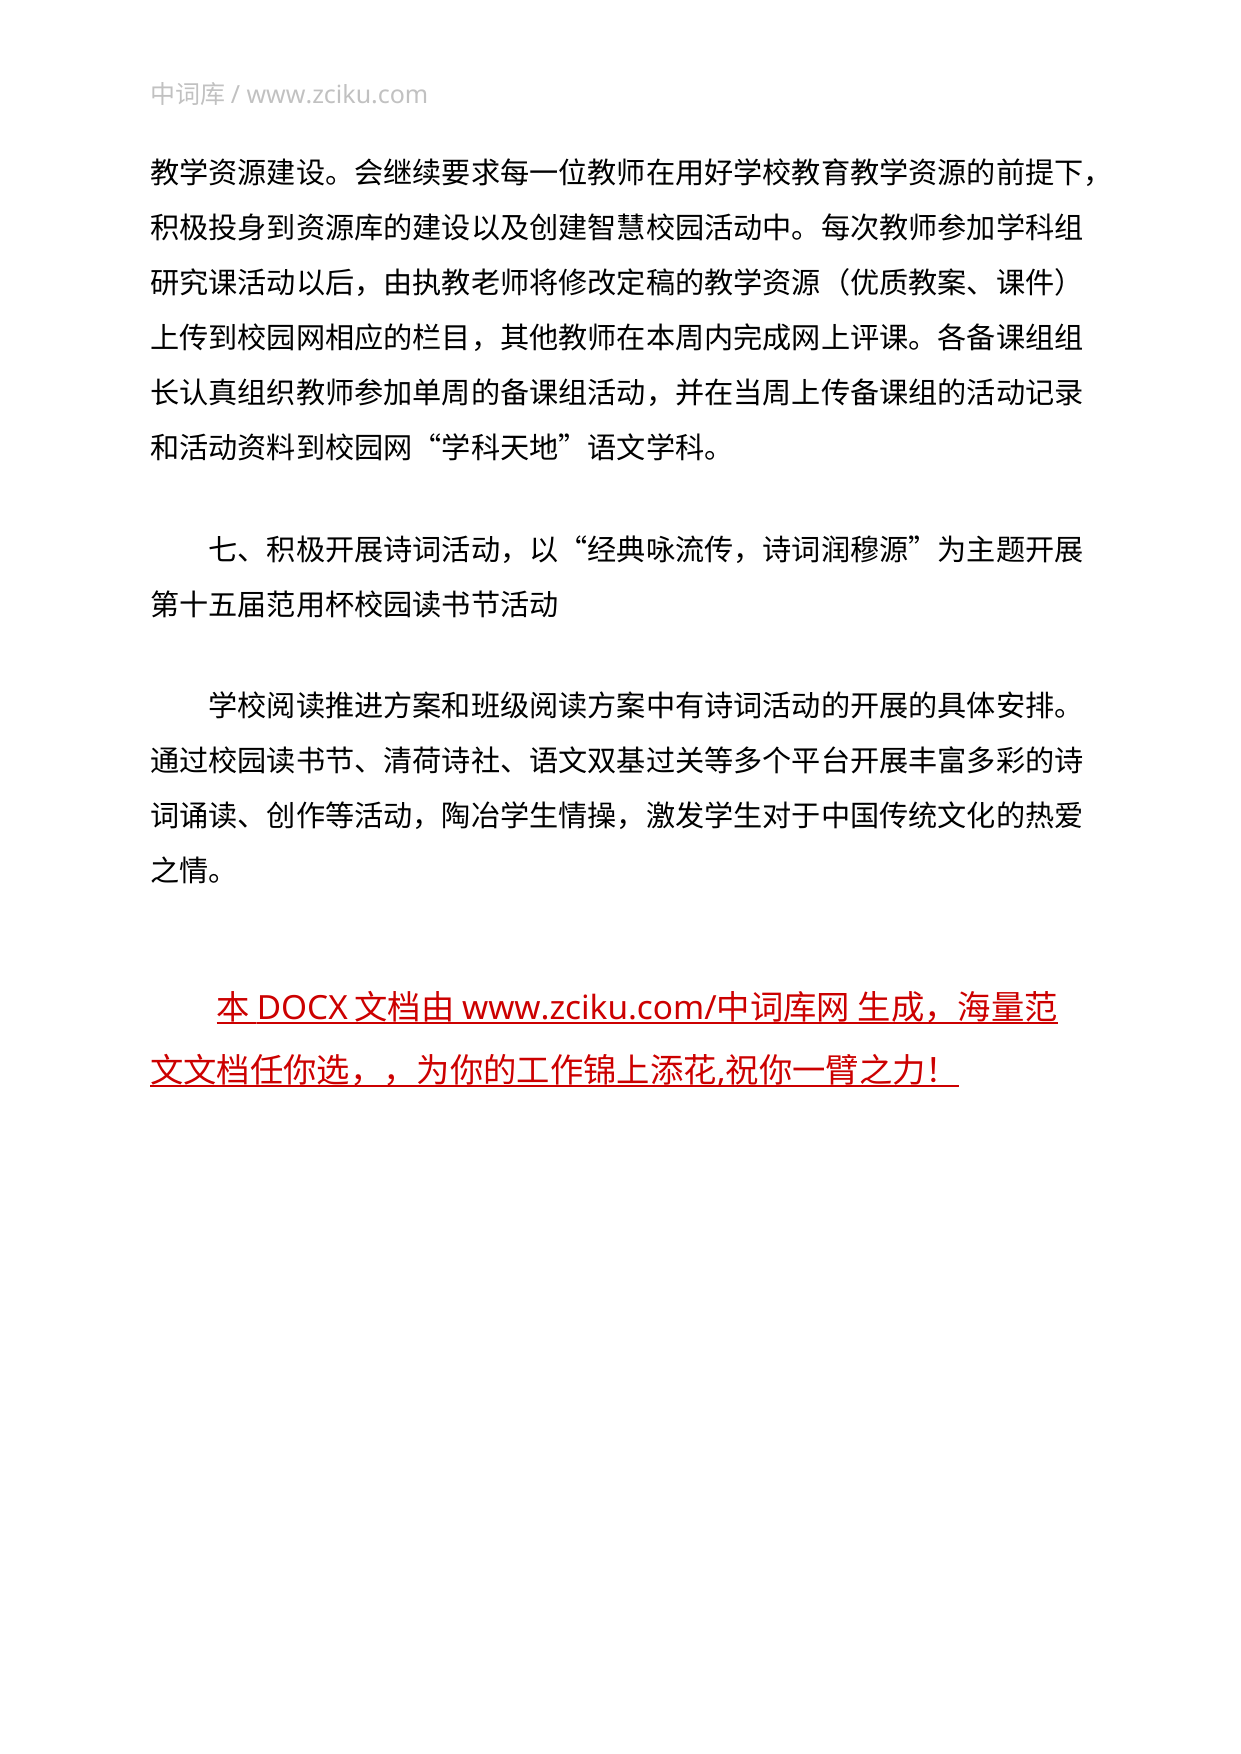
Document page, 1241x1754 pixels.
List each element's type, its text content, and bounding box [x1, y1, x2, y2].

text 七、积极开展诗词活动，以“经典咏流传，诗词润穆源”为主题开展第十五届范用杯校园读书节活动 [150, 526, 1090, 623]
text 本DOCX文档由 www.zciku.com/中词库网 生成，海量范文文档任你选，，为你的工作锦上添花,祝你一臂之力！ [150, 981, 1090, 1092]
text 学校阅读推进方案和班级阅读方案中有诗词活动的开展的具体安排。通过校园读书节、清荷诗社、语文双基过关等多个平台开展丰富多彩的诗词诵读、创作等活动，陶冶学生情操，激发学生对于中国传统文化的热爱之情。 [150, 683, 1090, 890]
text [150, 150, 1090, 467]
